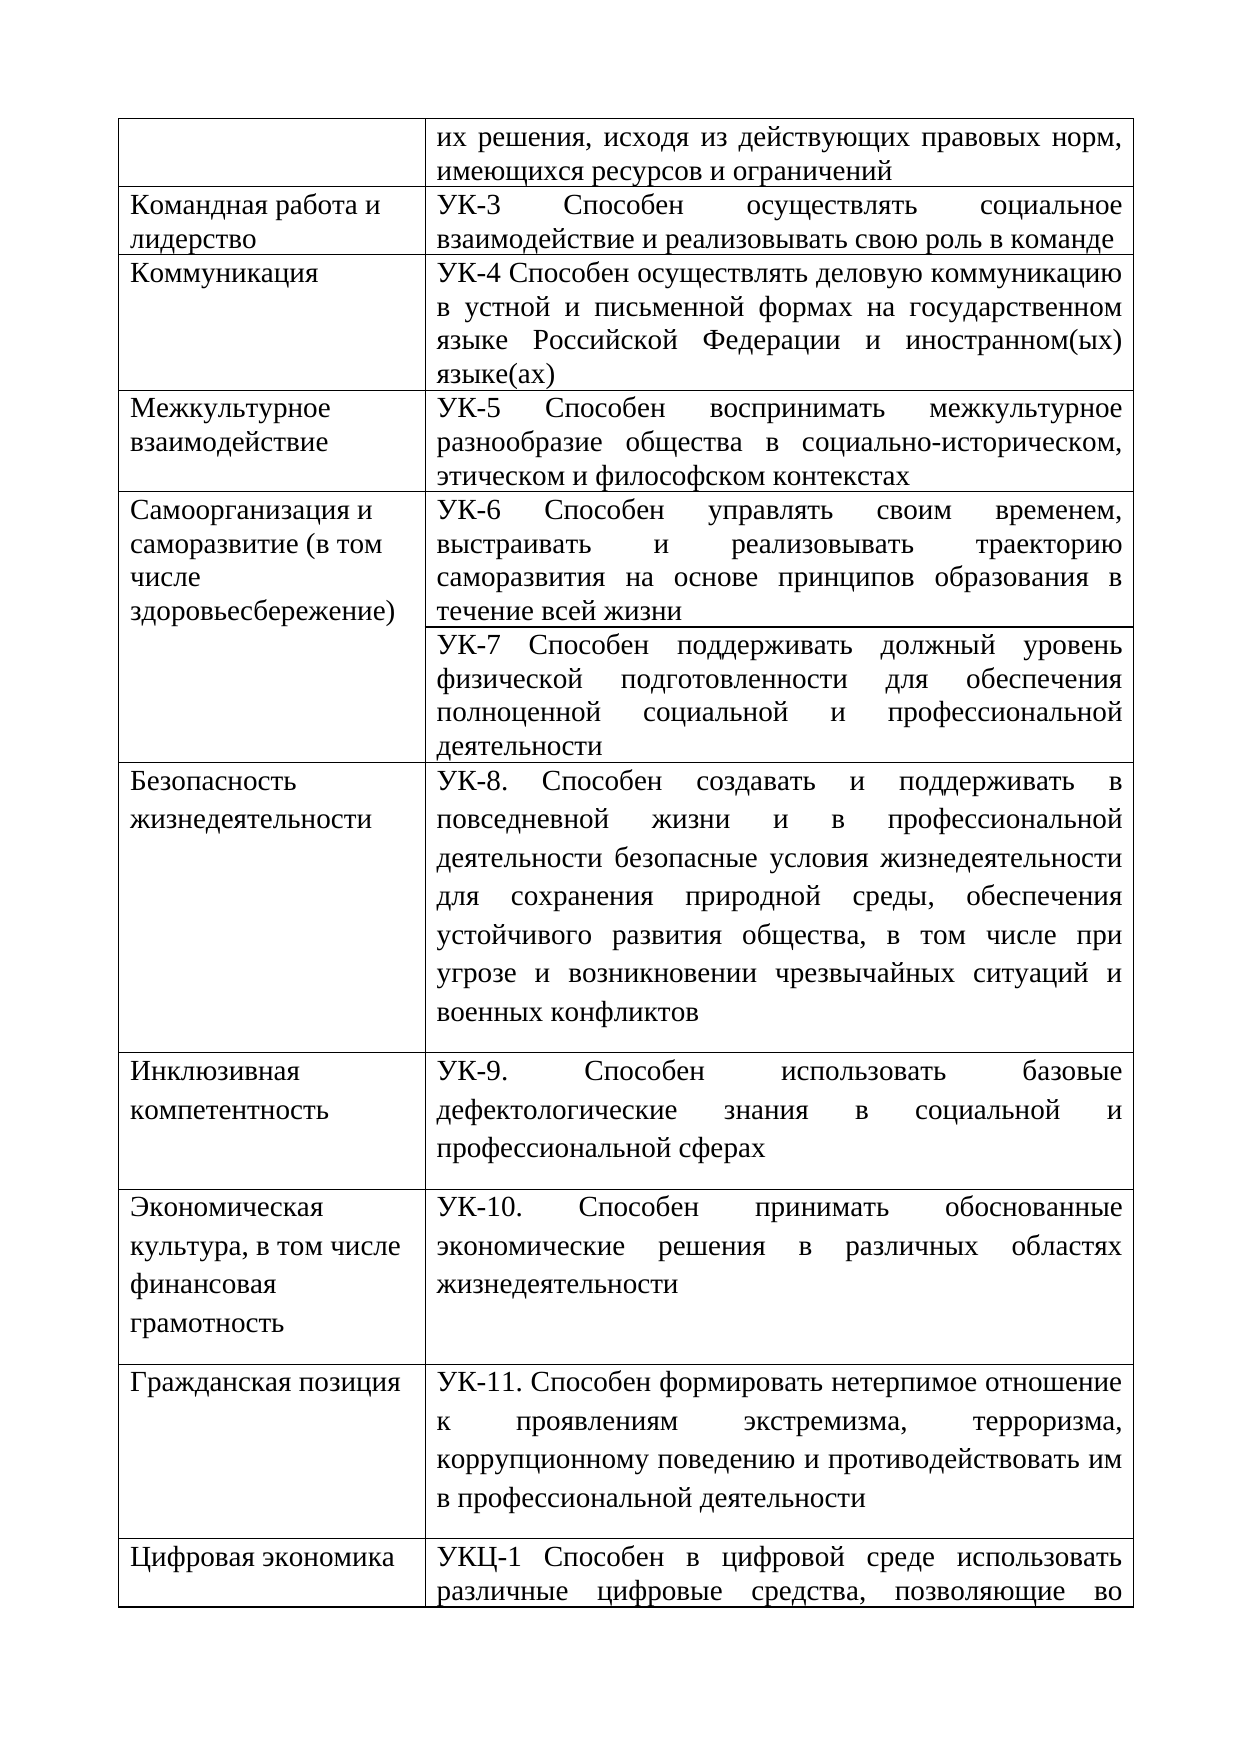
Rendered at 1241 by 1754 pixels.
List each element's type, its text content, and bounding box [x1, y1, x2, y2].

table_cell Самоорганизация и саморазвитие (в том числе здоровьесбережение) [119, 492, 425, 762]
table_cell УК-3 Способен осуществлять социальное взаимодействие и реализовывать свою роль в команде [426, 187, 1133, 254]
table_cell Командная работа и лидерство [119, 187, 425, 254]
table_cell УК-6 Способен управлять своим временем, выстраивать и реализовывать траекторию саморазвития на основе принципов образования в течение всей жизни [426, 492, 1133, 626]
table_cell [426, 1539, 1133, 1606]
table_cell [119, 119, 425, 186]
table_cell Инклюзивная компетентность [119, 1053, 425, 1188]
table_cell Межкультурное взаимодействие [119, 391, 425, 491]
table_cell Экономическая культура, в том числе финансовая грамотность [119, 1190, 425, 1363]
table_cell УК-5 Способен воспринимать межкультурное разнообразие общества в социально-историческом, этическом и философском контекстах [426, 391, 1133, 491]
table_cell УК-7 Способен поддерживать должный уровень физической подготовленности для обеспечения полноценной социальной и профессиональной деятельности [426, 628, 1133, 762]
table_cell УК-10. Способен принимать обоснованные экономические решения в различных областях жизнедеятельности [426, 1190, 1133, 1363]
table_cell Коммуникация [119, 255, 425, 389]
table_cell Гражданская позиция [119, 1365, 425, 1538]
table_cell УК-8. Способен создавать и поддерживать в повседневной жизни и в профессиональной деятельности безопасные условия жизнедеятельности для сохранения природной среды, обеспечения устойчивого развития общества, в том числе при угрозе и возникновении чрезвычайных ситуаций и военных конфликтов [426, 763, 1133, 1052]
table_cell УК-9. Способен использовать базовые дефектологические знания в социальной и профессиональной сферах [426, 1053, 1133, 1188]
table_cell Безопасность жизнедеятельности [119, 763, 425, 1052]
table_cell УК-11. Способен формировать нетерпимое отношение к проявлениям экстремизма, терроризма, коррупционному поведению и противодействовать им в профессиональной деятельности [426, 1365, 1133, 1538]
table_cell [426, 119, 1133, 186]
table_cell УК-4 Способен осуществлять деловую коммуникацию в устной и письменной формах на государственном языке Российской Федерации и иностранном(ых) языке(ах) [426, 255, 1133, 389]
table_cell Цифровая экономика [119, 1539, 425, 1606]
